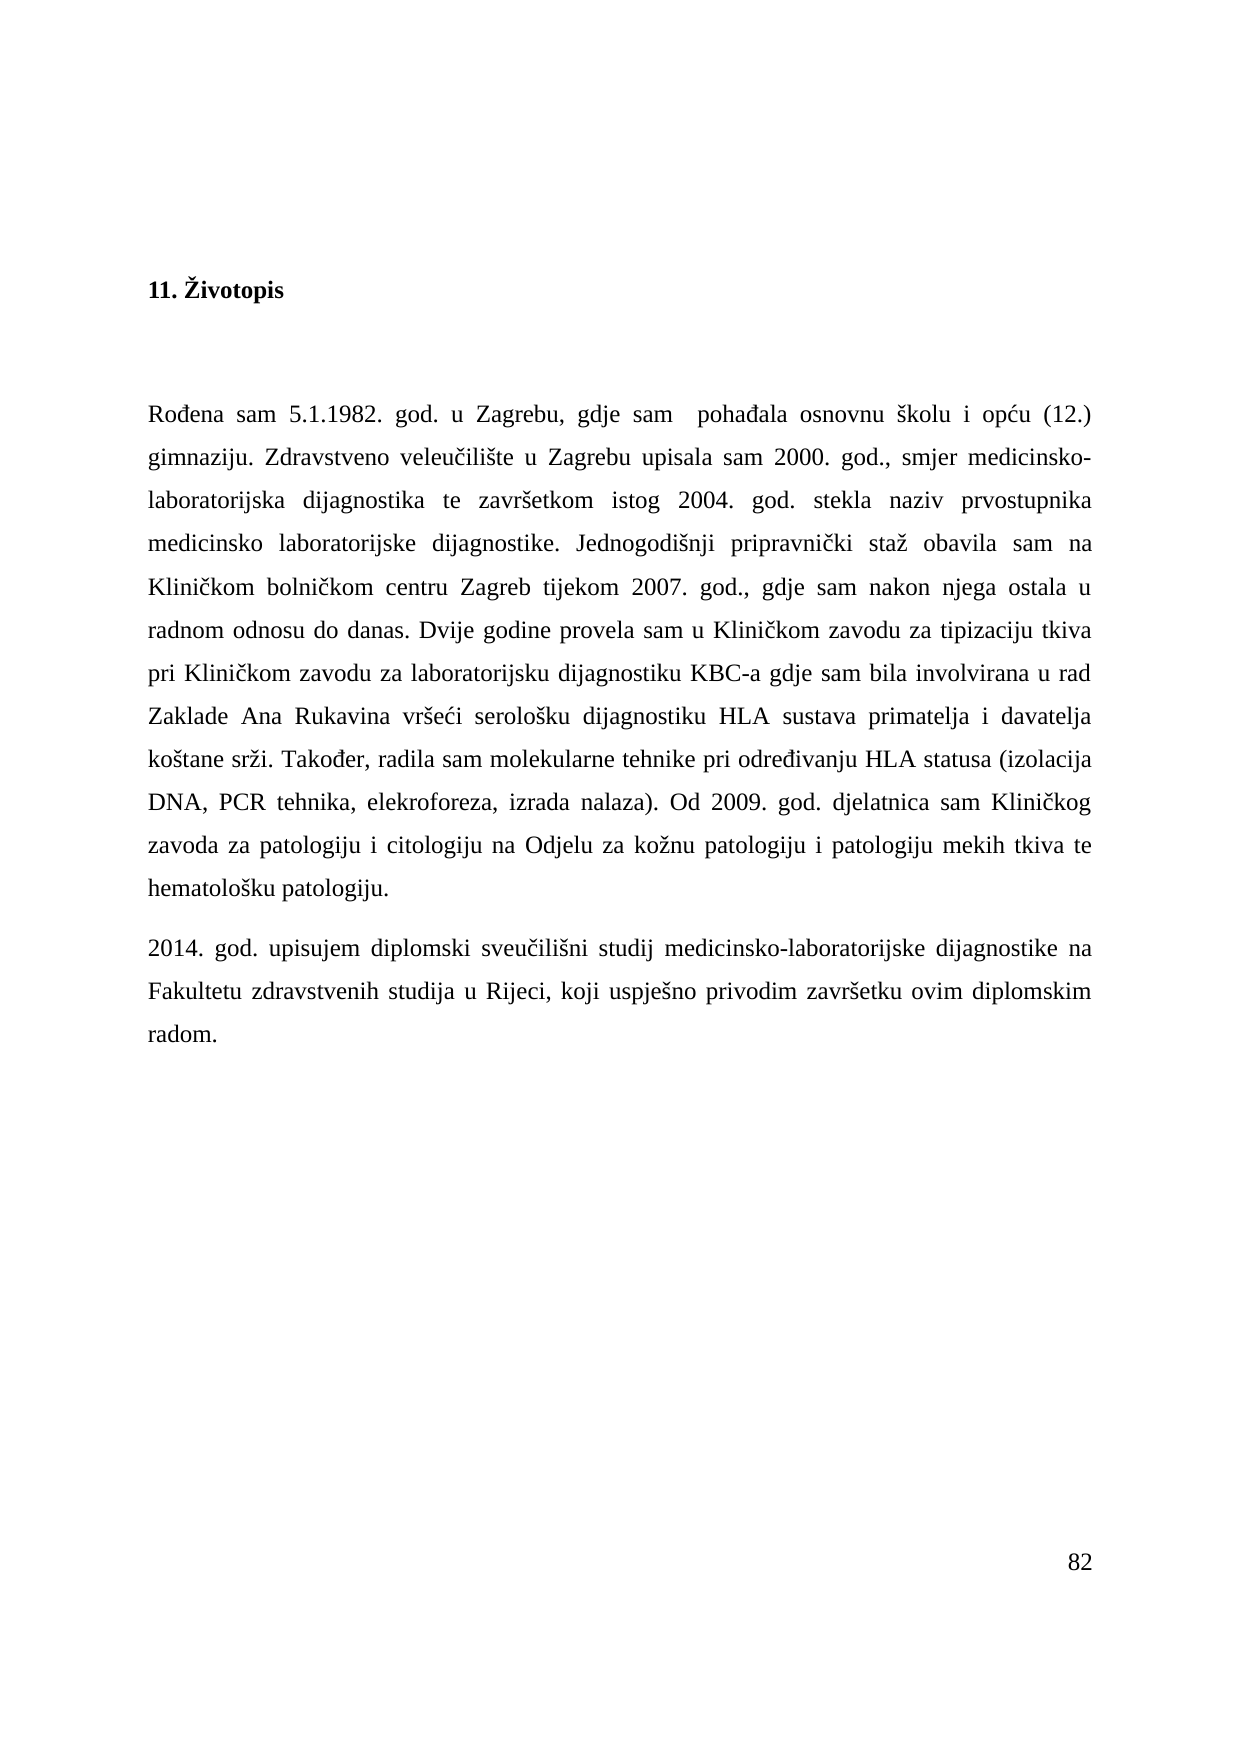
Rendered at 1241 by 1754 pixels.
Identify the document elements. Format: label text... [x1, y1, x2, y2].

subtitle 11. Životopis [148, 276, 1093, 304]
text 2014. god. upisujem diplomski sveučilišni studij medicinsko-laboratorijske dijagnostike na Fakultetu zdravstvenih studija u Rijeci, koji uspješno privodim završetku ovim diplomskim radom. [148, 933, 1093, 1048]
text Rođena sam 5.1.1982. god. u Zagrebu, gdje sam pohađala osnovnu školu i opću (12.) gimnaziju. Zdravstveno veleučilište u Zagrebu upisala sam 2000. god., smjer medicinsko-laboratorijska dijagnostika te završetkom istog 2004. god. stekla naziv prvostupnika medicinsko laboratorijske dijagnostike. Jednogodišnji pripravnički staž obavila sam na Kliničkom bolničkom centru Zagreb tijekom 2007. god., gdje sam nakon njega ostala u radnom odnosu do danas. Dvije godine provela sam u Kliničkom zavodu za tipizaciju tkiva pri Kliničkom zavodu za laboratorijsku dijagnostiku KBC-a gdje sam bila involvirana u rad Zaklade Ana Rukavina vršeći serološku dijagnostiku HLA sustava primatelja i davatelja koštane srži. Također, radila sam molekularne tehnike pri određivanju HLA statusa (izolacija DNA, PCR tehnika, elekroforeza, izrada nalaza). Od 2009. god. djelatnica sam Kliničkog zavoda za patologiju i citologiju na Odjelu za kožnu patologiju i patologiju mekih tkiva te hematološku patologiju. [148, 399, 1093, 902]
